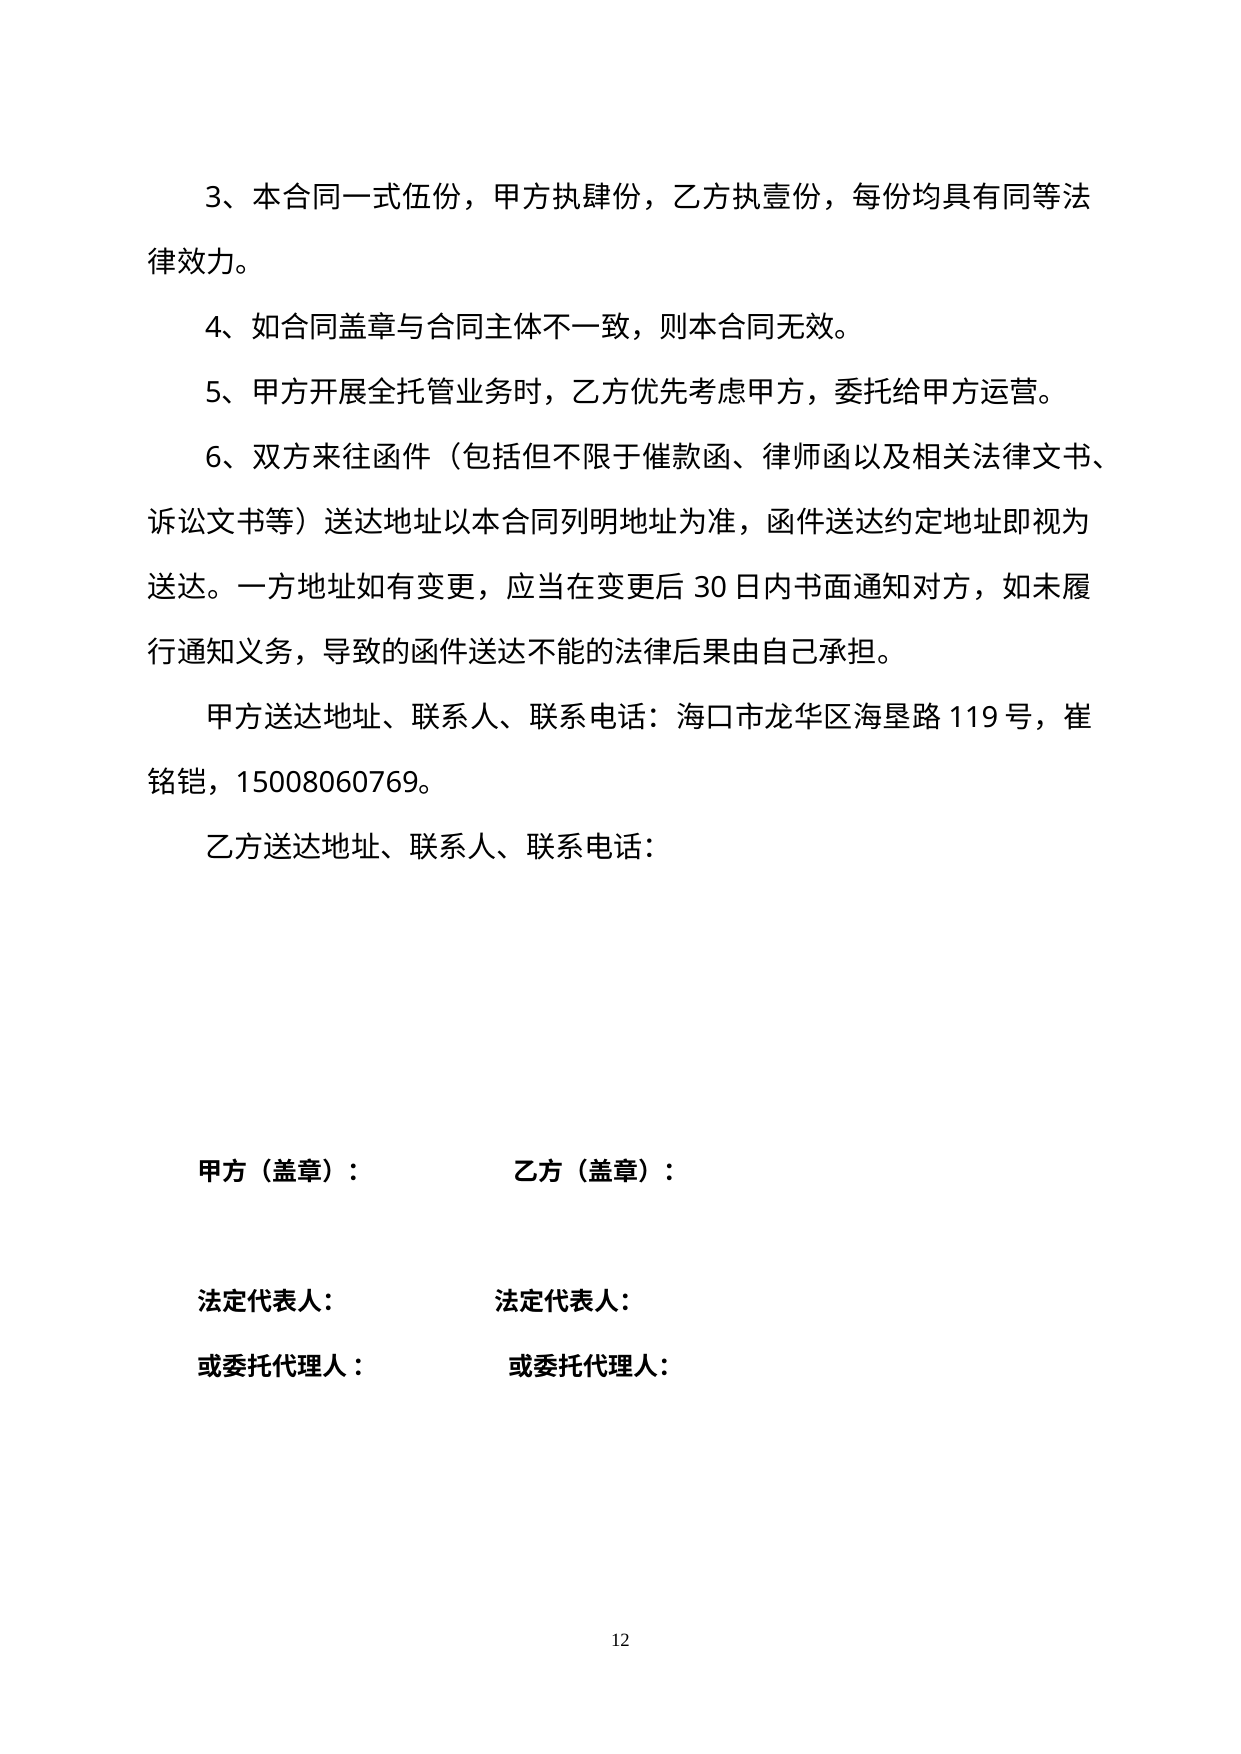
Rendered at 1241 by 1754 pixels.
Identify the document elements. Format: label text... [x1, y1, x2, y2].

text 或委托代理人 ： 或委托代理人： [148, 1332, 1092, 1397]
text 法定代表人： 法定代表人： [148, 1267, 1092, 1332]
text 3、本合同一式伍份，甲方执肆份，乙方执壹份，每份均具有同等法律效力。 [148, 162, 1092, 292]
text 6、双方来往函件（包括但不限于催款函、律师函以及相关法律文书、诉讼文书等）送达地址以本合同列明地址为准，函件送达约定地址即视为送达。一方地址如有变更，应当在变更后30日内书面通知对方，如未履行通知义务，导致的函件送达不能的法律后果由自己承担。 [148, 422, 1092, 682]
text 甲方送达地址、联系人、联系电话：海口市龙华区海垦路119号，崔铭铠，15008060769。 [148, 682, 1092, 812]
text 4、如合同盖章与合同主体不一致，则本合同无效。 [148, 292, 1092, 357]
text 5、甲方开展全托管业务时，乙方优先考虑甲方，委托给甲方运营。 [148, 357, 1092, 422]
text 乙方送达地址、联系人、联系电话： [148, 812, 1092, 877]
text 甲方（盖章）： 乙方（盖章）： [148, 1137, 1092, 1202]
